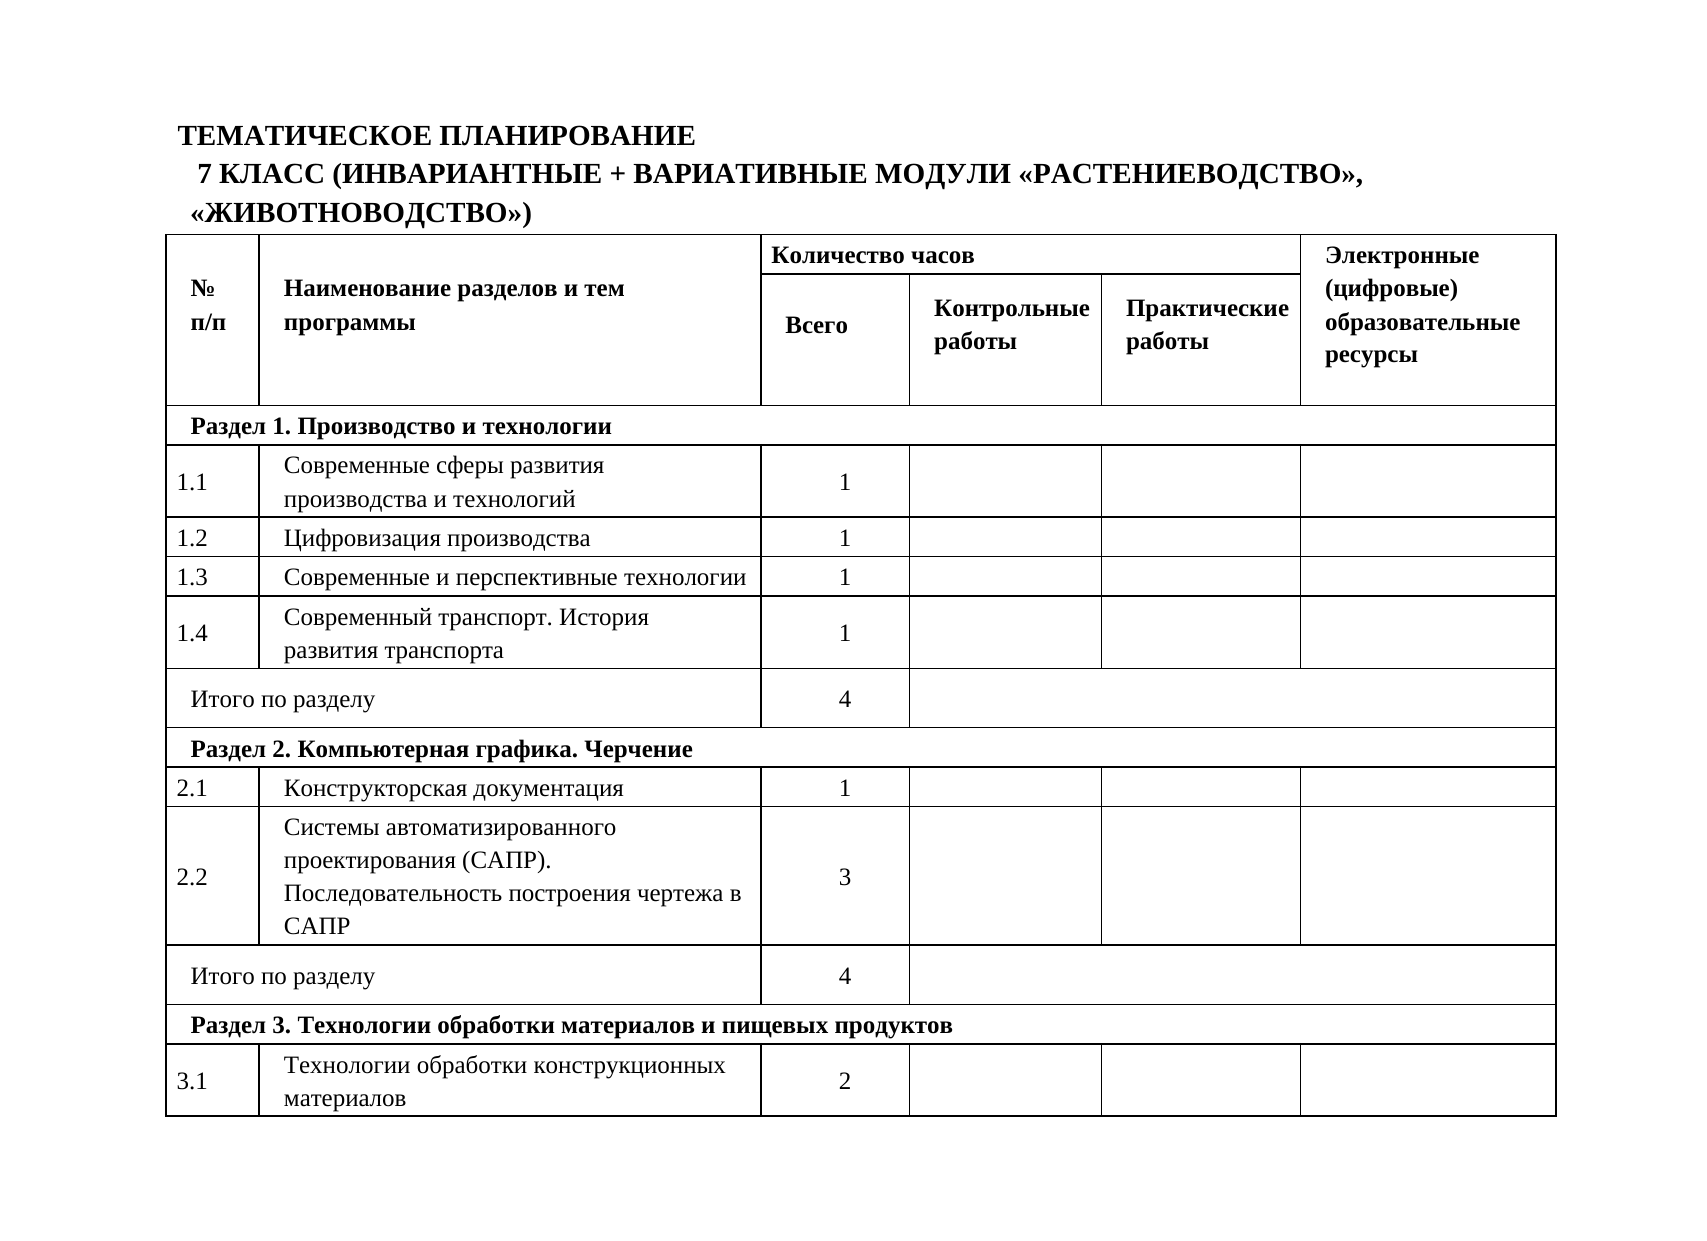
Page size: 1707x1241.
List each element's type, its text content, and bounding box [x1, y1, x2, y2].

table_cell [910, 557, 1101, 595]
table_cell [910, 446, 1101, 516]
table_cell Конструкторская документация [260, 768, 760, 806]
table_cell 1.1 [167, 446, 258, 516]
table_cell Практические работы [1102, 275, 1300, 404]
table_cell [910, 1045, 1101, 1115]
table_cell [1102, 518, 1300, 556]
text ТЕМАТИЧЕСКОЕ ПЛАНИРОВАНИЕ [177, 118, 1618, 152]
table_cell 2.1 [167, 768, 258, 806]
table_cell 1 [762, 518, 909, 556]
table_cell [1301, 597, 1555, 667]
table_cell 3.1 [167, 1045, 258, 1115]
table_header Количество часов [762, 235, 1300, 273]
table_header Электронные (цифровые) образовательные ресурсы [1301, 235, 1555, 404]
table_cell 1 [762, 446, 909, 516]
table_cell Раздел 2. Компьютерная графика. Черчение [167, 728, 1555, 766]
table_cell [1301, 518, 1555, 556]
table_cell Технологии обработки конструкционных материалов [260, 1045, 760, 1115]
table_cell 4 [762, 946, 909, 1003]
table_cell 1 [762, 597, 909, 667]
table_cell 1 [762, 768, 909, 806]
table_cell [1301, 768, 1555, 806]
table_cell Всего [762, 275, 909, 404]
table_cell [1102, 557, 1300, 595]
text 7 КЛАСС (ИНВАРИАНТНЫЕ + ВАРИАТИВНЫЕ МОДУЛИ «РАСТЕНИЕВОДСТВО», «ЖИВОТНОВОДСТВО») [190, 157, 1618, 229]
table_cell [1301, 446, 1555, 516]
table_header Наименование разделов и тем программы [260, 235, 760, 404]
table_cell 3 [762, 807, 909, 944]
table_cell [1102, 446, 1300, 516]
table_cell [1301, 807, 1555, 944]
table_cell Современные сферы развития производства и технологий [260, 446, 760, 516]
table_cell 1.3 [167, 557, 258, 595]
table_cell [1102, 597, 1300, 667]
table_cell [910, 768, 1101, 806]
table_cell Системы автоматизированного проектирования (САПР). Последовательность построения чертежа в САПР [260, 807, 760, 944]
table_cell 1 [762, 557, 909, 595]
table_cell [1102, 1045, 1300, 1115]
table_cell Современные и перспективные технологии [260, 557, 760, 595]
table_cell [1102, 807, 1300, 944]
table_cell 1.4 [167, 597, 258, 667]
table_cell Раздел 3. Технологии обработки материалов и пищевых продуктов [167, 1005, 1555, 1043]
table_cell 4 [762, 669, 909, 727]
table_cell Контрольные работы [910, 275, 1101, 404]
table_cell 2.2 [167, 807, 258, 944]
table_cell Цифровизация производства [260, 518, 760, 556]
table_cell [910, 597, 1101, 667]
table_cell Итого по разделу [167, 946, 760, 1003]
table_cell Раздел 1. Производство и технологии [167, 406, 1555, 444]
table_cell [910, 946, 1555, 1003]
table_cell [910, 669, 1555, 727]
table_cell 1.2 [167, 518, 258, 556]
table_cell Современный транспорт. История развития транспорта [260, 597, 760, 667]
table_cell Итого по разделу [167, 669, 760, 727]
table_cell 2 [762, 1045, 909, 1115]
table_cell [1102, 768, 1300, 806]
table_cell [1301, 1045, 1555, 1115]
table_cell [910, 807, 1101, 944]
table_cell [1301, 557, 1555, 595]
table_cell [910, 518, 1101, 556]
table_header № п/п [167, 235, 258, 404]
